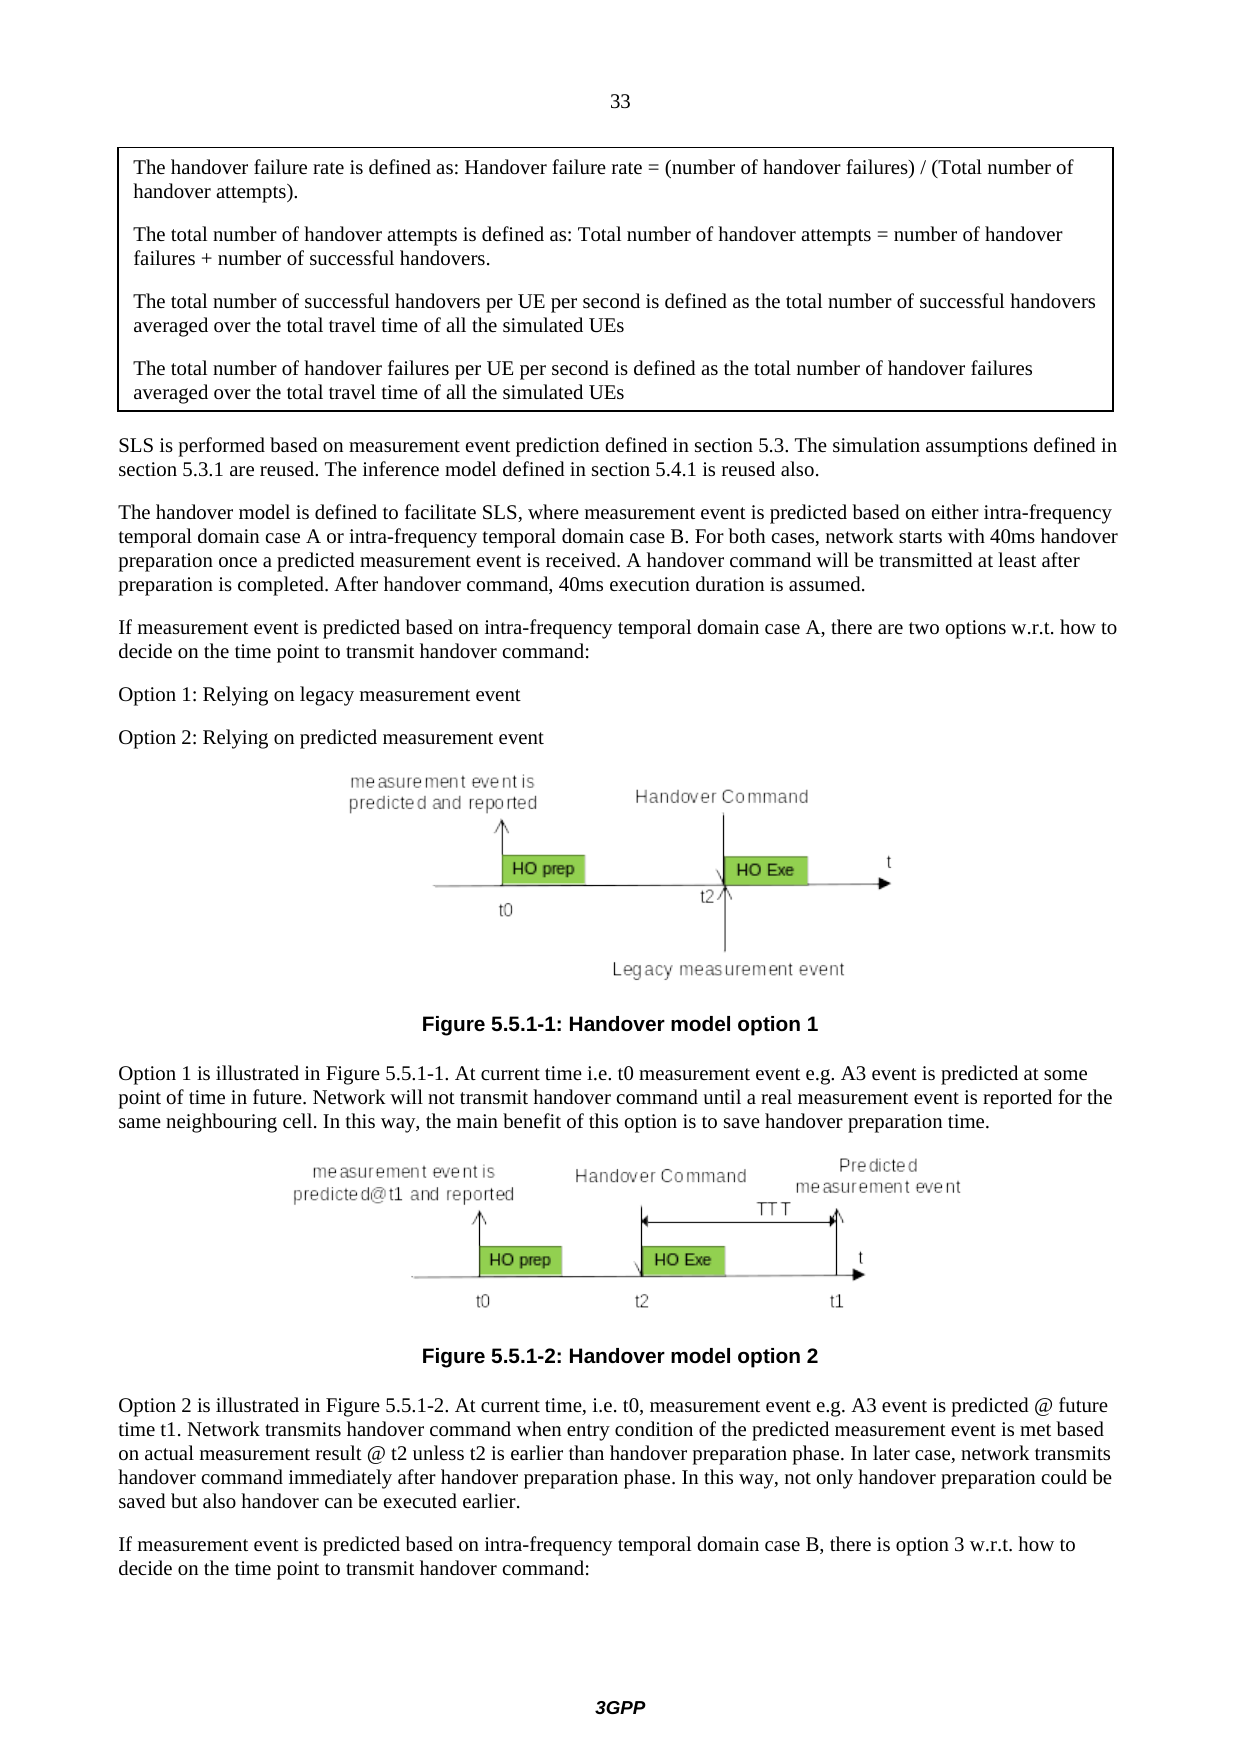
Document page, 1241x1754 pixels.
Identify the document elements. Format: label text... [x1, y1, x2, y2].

text SLS is performed based on measurement event prediction defined in section 5.3. The simulation assumptions defined in section 5.3.1 are reused. The inference model defined in section 5.4.1 is reused also. [118, 433, 1122, 481]
text If measurement event is predicted based on intra-frequency temporal domain case B, there is option 3 w.r.t. how to decide on the time point to transmit handover command: [118, 1532, 1122, 1580]
text Figure 5.5.1-1: Handover model option 1 [118, 1012, 1122, 1036]
text Figure 5.5.1-2: Handover model option 2 [118, 1344, 1122, 1368]
text Option 2 is illustrated in Figure 5.5.1-2. At current time i.e. t0 measurement event e.g. A3 event is predicted @ future time t1. Network transmits handover command when entry condition of the predicted measurement event is met based on actual measurement result @ t2 unless t2 is earlier than handover preparation phase. In later case, network transmits handover command immediately after handover preparation phase. In this way, not only handover preparation could be saved but also handover can be executed earlier. [118, 1393, 1122, 1513]
text The handover model is defined to facilitate SLS, where measurement event is predicted based on either intra-frequency temporal domain case A or intra-frequency temporal domain case B. For both cases, network starts with 40ms handover preparation once a predicted measurement event is received. A handover command will be transmitted at least after preparation is completed. After handover command, 40ms execution duration is assumed. [118, 500, 1122, 596]
text Option 2: Relying on predicted measurement event [118, 725, 1122, 749]
text Option 1 is illustrated in Figure 5.5.1-1. At current time i.e. t0 measurement event e.g. A3 event is predicted at some point of time in future. Network will not transmit handover command until a real measurement event is reported for the same neighbouring cell. In this way, the main benefit of this option is to save handover preparation time. [118, 1061, 1122, 1133]
text Option 1: Relying on legacy measurement event [118, 682, 1122, 706]
text If measurement event is predicted based on intra-frequency temporal domain case A, there are two options w.r.t. how to decide on the time point to transmit handover command: [118, 615, 1122, 663]
